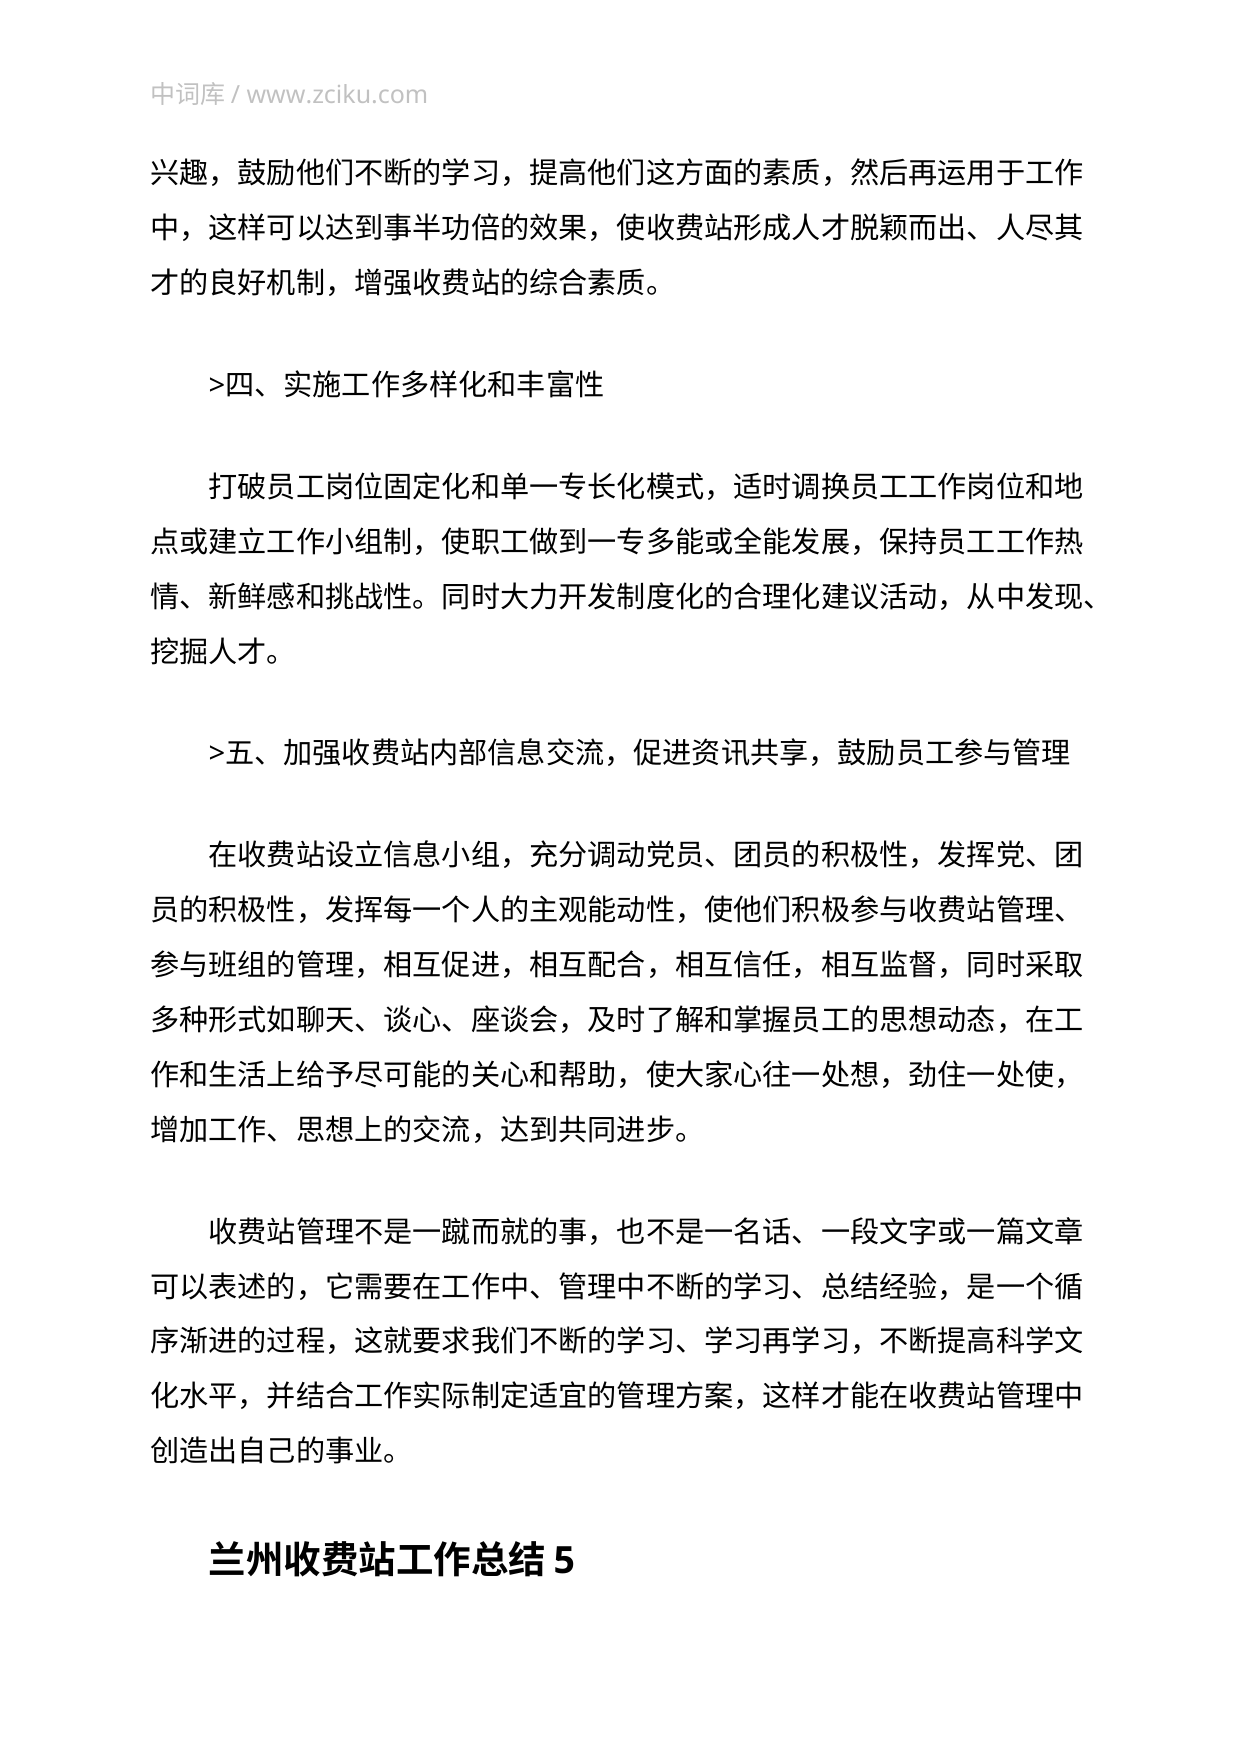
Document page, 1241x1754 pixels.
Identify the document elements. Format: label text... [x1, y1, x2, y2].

text >五、加强收费站内部信息交流，促进资讯共享，鼓励员工参与管理 [150, 730, 1090, 772]
text 打破员工岗位固定化和单一专长化模式，适时调换员工工作岗位和地点或建立工作小组制，使职工做到一专多能或全能发展，保持员工工作热情、新鲜感和挑战性。同时大力开发制度化的合理化建议活动，从中发现、挖掘人才。 [150, 463, 1090, 671]
text 兰州收费站工作总结5 [150, 1529, 1090, 1584]
text 在收费站设立信息小组，充分调动党员、团员的积极性，发挥党、团员的积极性，发挥每一个人的主观能动性，使他们积极参与收费站管理、参与班组的管理，相互促进，相互配合，相互信任，相互监督，同时采取多种形式如聊天、谈心、座谈会，及时了解和掌握员工的思想动态，在工作和生活上给予尽可能的关心和帮助，使大家心往一处想，劲住一处使，增加工作、思想上的交流，达到共同进步。 [150, 832, 1090, 1149]
text 收费站管理不是一蹴而就的事，也不是一名话、一段文字或一篇文章可以表述的，它需要在工作中、管理中不断的学习、总结经验，是一个循序渐进的过程，这就要求我们不断的学习、学习再学习，不断提高科学文化水平，并结合工作实际制定适宜的管理方案，这样才能在收费站管理中创造出自己的事业。 [150, 1208, 1090, 1470]
text >四、实施工作多样化和丰富性 [150, 362, 1090, 404]
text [150, 150, 1090, 302]
